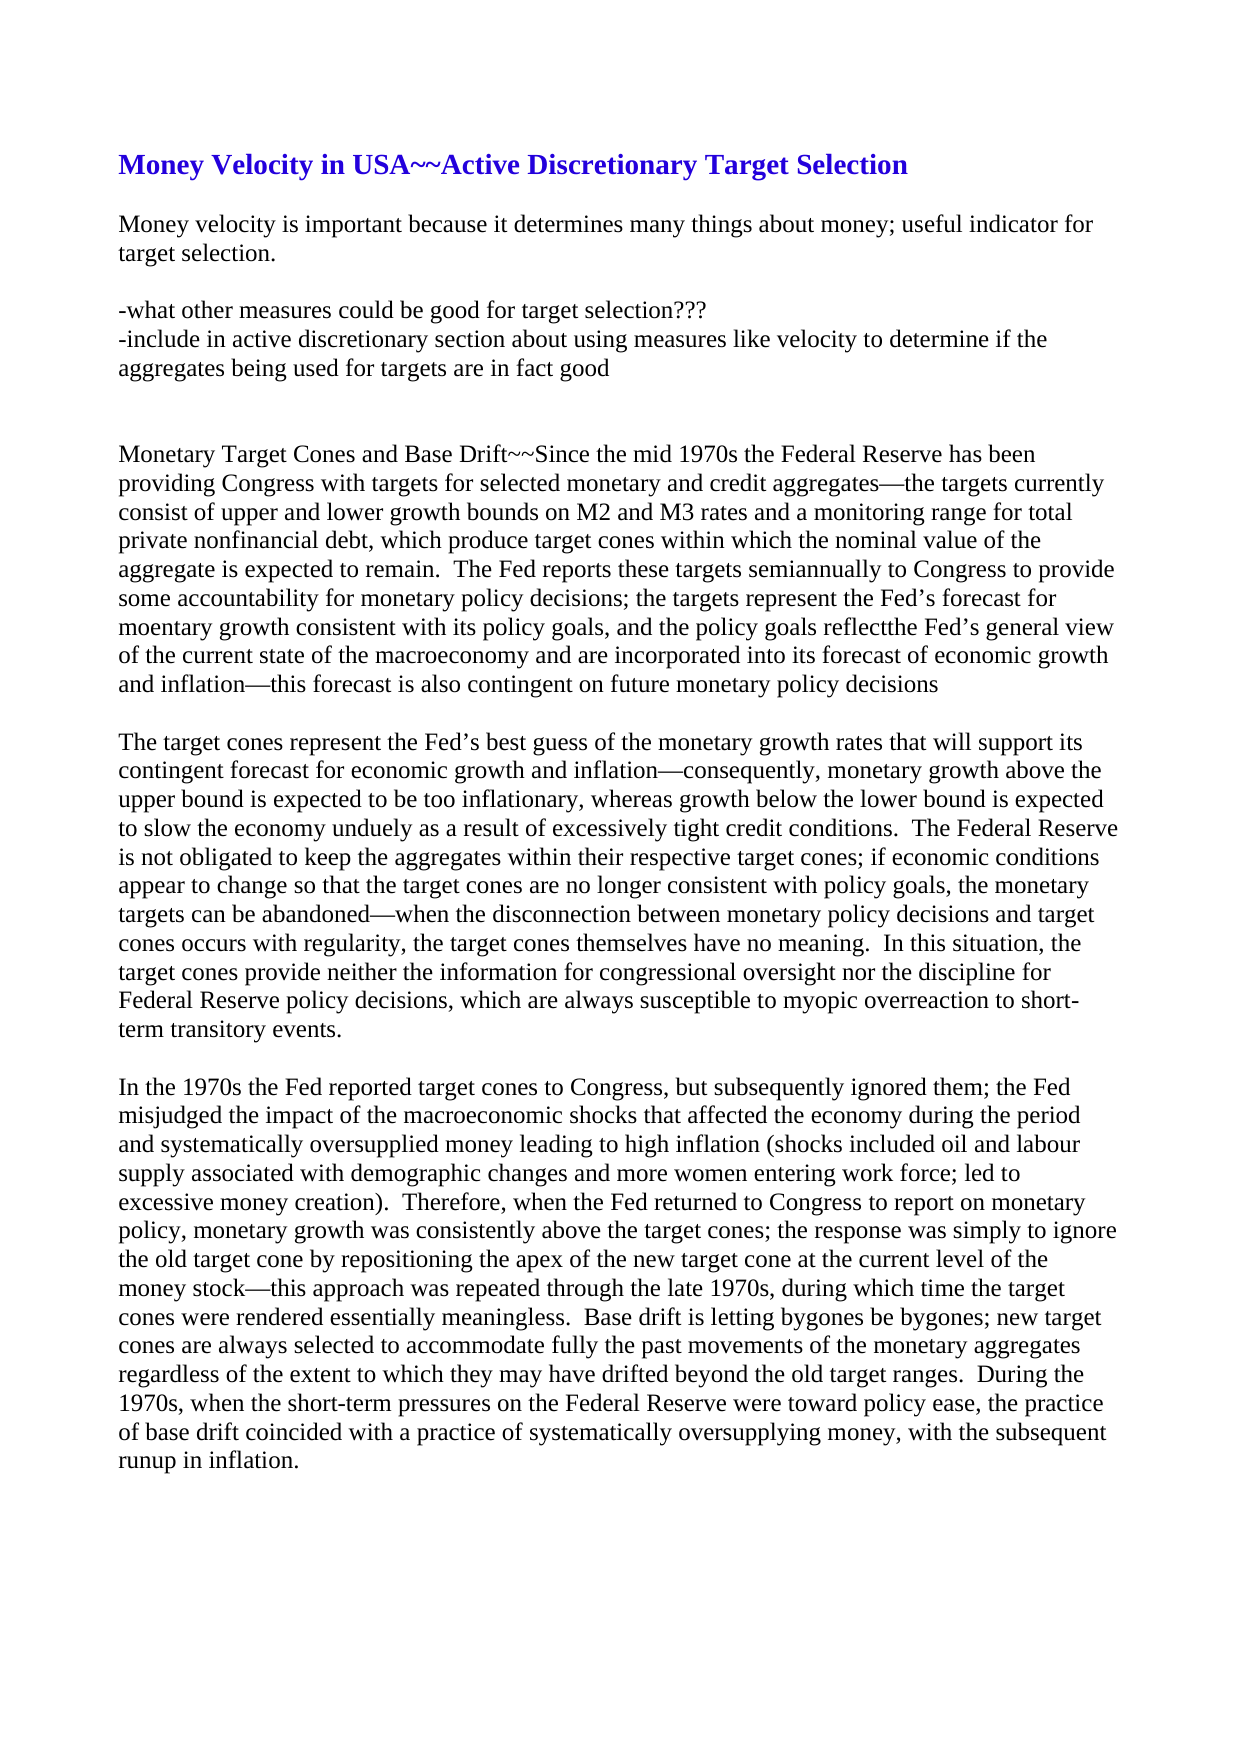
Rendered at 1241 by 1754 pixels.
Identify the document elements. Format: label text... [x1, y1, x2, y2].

text -what other measures could be good for target selection??? [118, 295, 1122, 324]
text -include in active discretionary section about using measures like velocity to determine if the aggregates being used for targets are in fact good [118, 324, 1122, 382]
text Monetary Target Cones and Base Drift~~Since the mid 1970s the Federal Reserve has been providing Congress with targets for selected monetary and credit aggregates—the targets currently consist of upper and lower growth bounds on M2 and M3 rates and a monitoring range for total private nonfinancial debt, which produce target cones within which the nominal value of the aggregate is expected to remain. The Fed reports these targets semiannually to Congress to provide some accountability for monetary policy decisions; the targets represent the Fed’s forecast for moentary growth consistent with its policy goals, and the policy goals reflectthe Fed’s general view of the current state of the macroeconomy and are incorporated into its forecast of economic growth and inflation—this forecast is also contingent on future monetary policy decisions [118, 439, 1122, 698]
text Money Velocity in USA~~Active Discretionary Target Selection [118, 147, 1122, 180]
text Money velocity is important because it determines many things about money; useful indicator for target selection. [118, 209, 1122, 267]
text In the 1970s the Fed reported target cones to Congress, but subsequently ignored them; the Fed misjudged the impact of the macroeconomic shocks that affected the economy during the period and systematically oversupplied money leading to high inflation (shocks included oil and labour supply associated with demographic changes and more women entering work force; led to excessive money creation). Therefore, when the Fed returned to Congress to report on monetary policy, monetary growth was consistently above the target cones; the response was simply to ignore the old target cone by repositioning the apex of the new target cone at the current level of the money stock—this approach was repeated through the late 1970s, during which time the target cones were rendered essentially meaningless. Base drift is letting bygones be bygones; new target cones are always selected to accommodate fully the past movements of the monetary aggregates regardless of the extent to which they may have drifted beyond the old target ranges. During the 1970s, when the short-term pressures on the Federal Reserve were toward policy ease, the practice of base drift coincided with a practice of systematically oversupplying money, with the subsequent runup in inflation. [118, 1072, 1122, 1474]
text The target cones represent the Fed’s best guess of the monetary growth rates that will support its contingent forecast for economic growth and inflation—consequently, monetary growth above the upper bound is expected to be too inflationary, whereas growth below the lower bound is expected to slow the economy unduely as a result of excessively tight credit conditions. The Federal Reserve is not obligated to keep the aggregates within their respective target cones; if economic conditions appear to change so that the target cones are no longer consistent with policy goals, the monetary targets can be abandoned—when the disconnection between monetary policy decisions and target cones occurs with regularity, the target cones themselves have no meaning. In this situation, the target cones provide neither the information for congressional oversight nor the discipline for Federal Reserve policy decisions, which are always susceptible to myopic overreaction to short-term transitory events. [118, 727, 1122, 1043]
